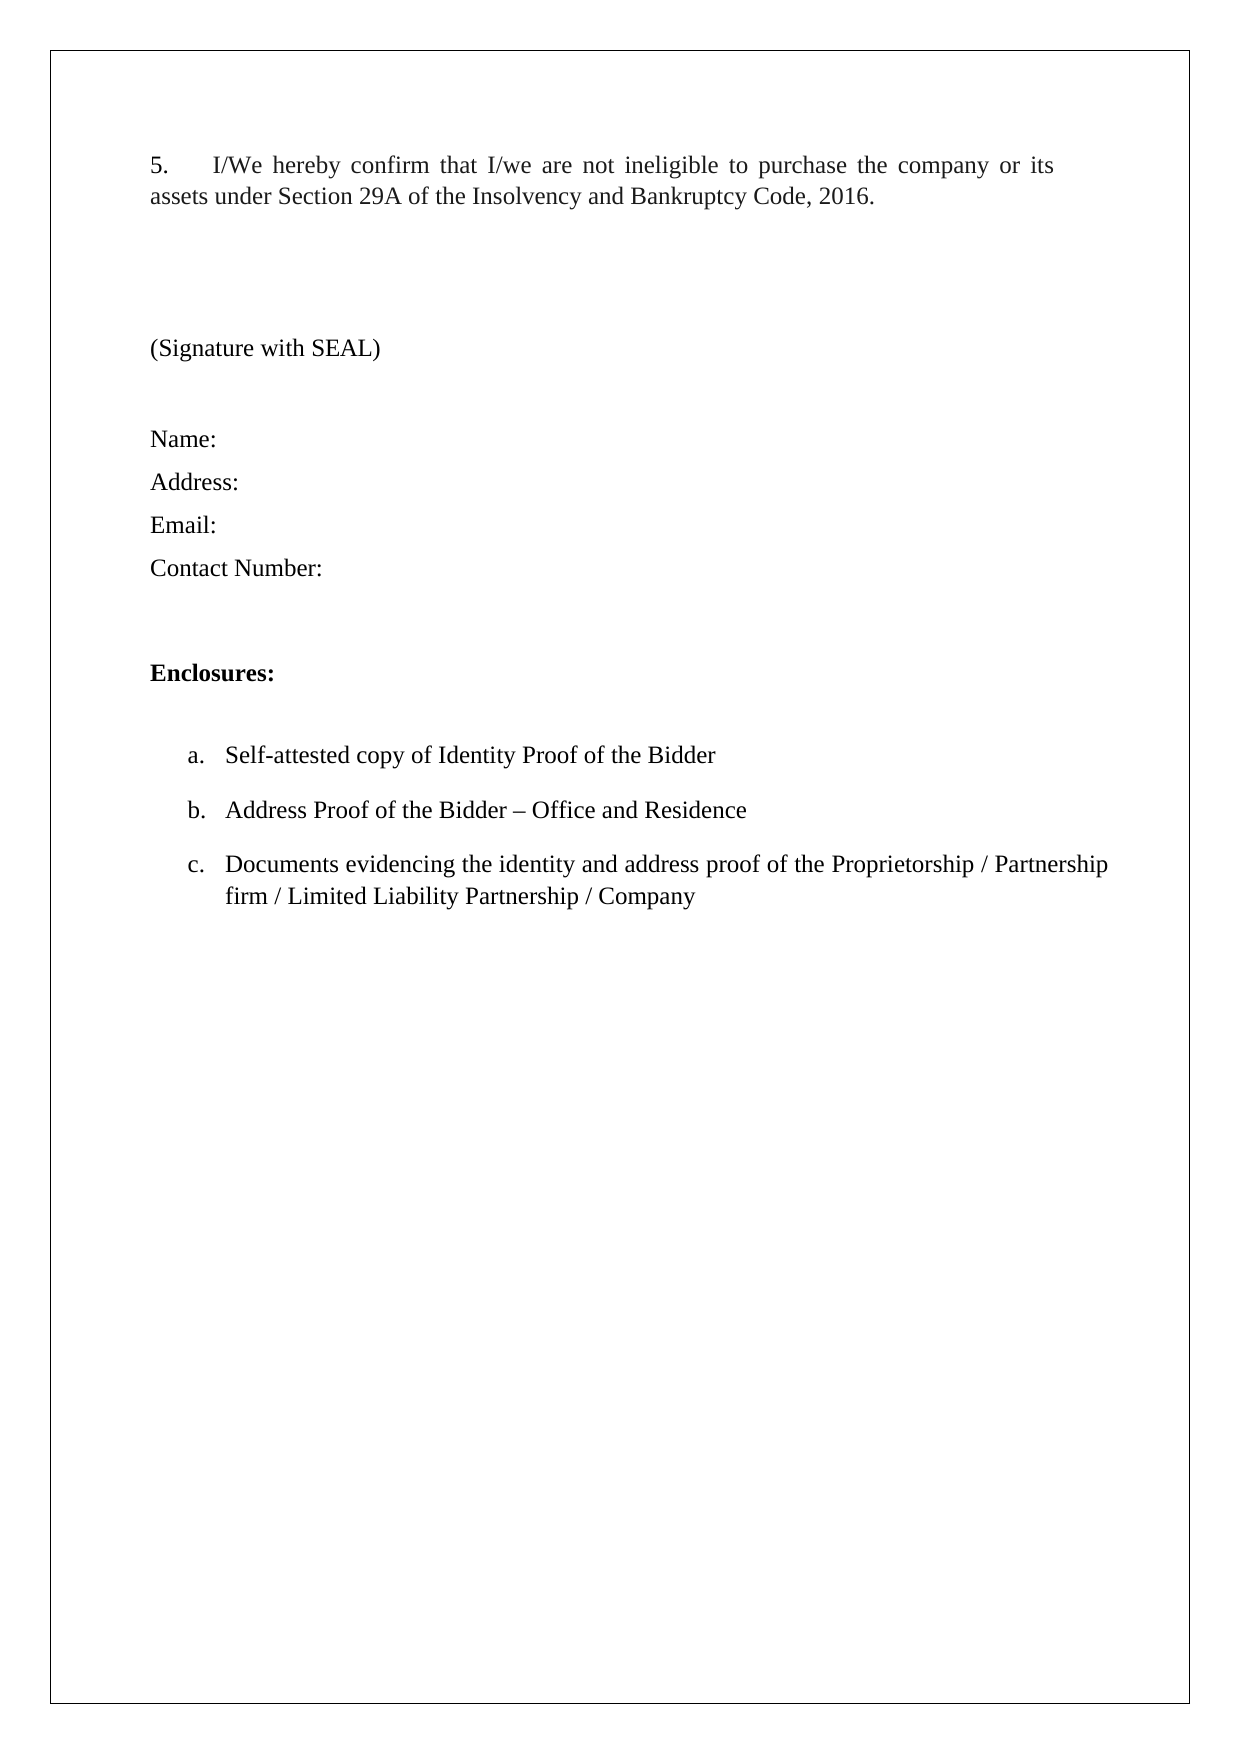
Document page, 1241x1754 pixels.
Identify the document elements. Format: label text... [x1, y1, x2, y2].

text Email: [150, 510, 407, 539]
list Documents evidencing the identity and address proof of the Proprietorship / Partnership firm / Limited Liability Partnership / Company [187, 849, 1110, 909]
text Enclosures: [150, 625, 407, 686]
list I/We hereby confirm that I/we are not ineligible to purchase the company or its assets under Section 29A of the Insolvency and Bankruptcy Code, 2016. [150, 150, 1055, 210]
text (Signature with SEAL) [150, 301, 407, 362]
text Name: [150, 424, 407, 452]
text Address: [150, 467, 407, 496]
list Self-attested copy of Identity Proof of the Bidder [187, 741, 1110, 769]
text Contact Number: [150, 553, 407, 582]
list Address Proof of the Bidder – Office and Residence [187, 795, 1110, 823]
